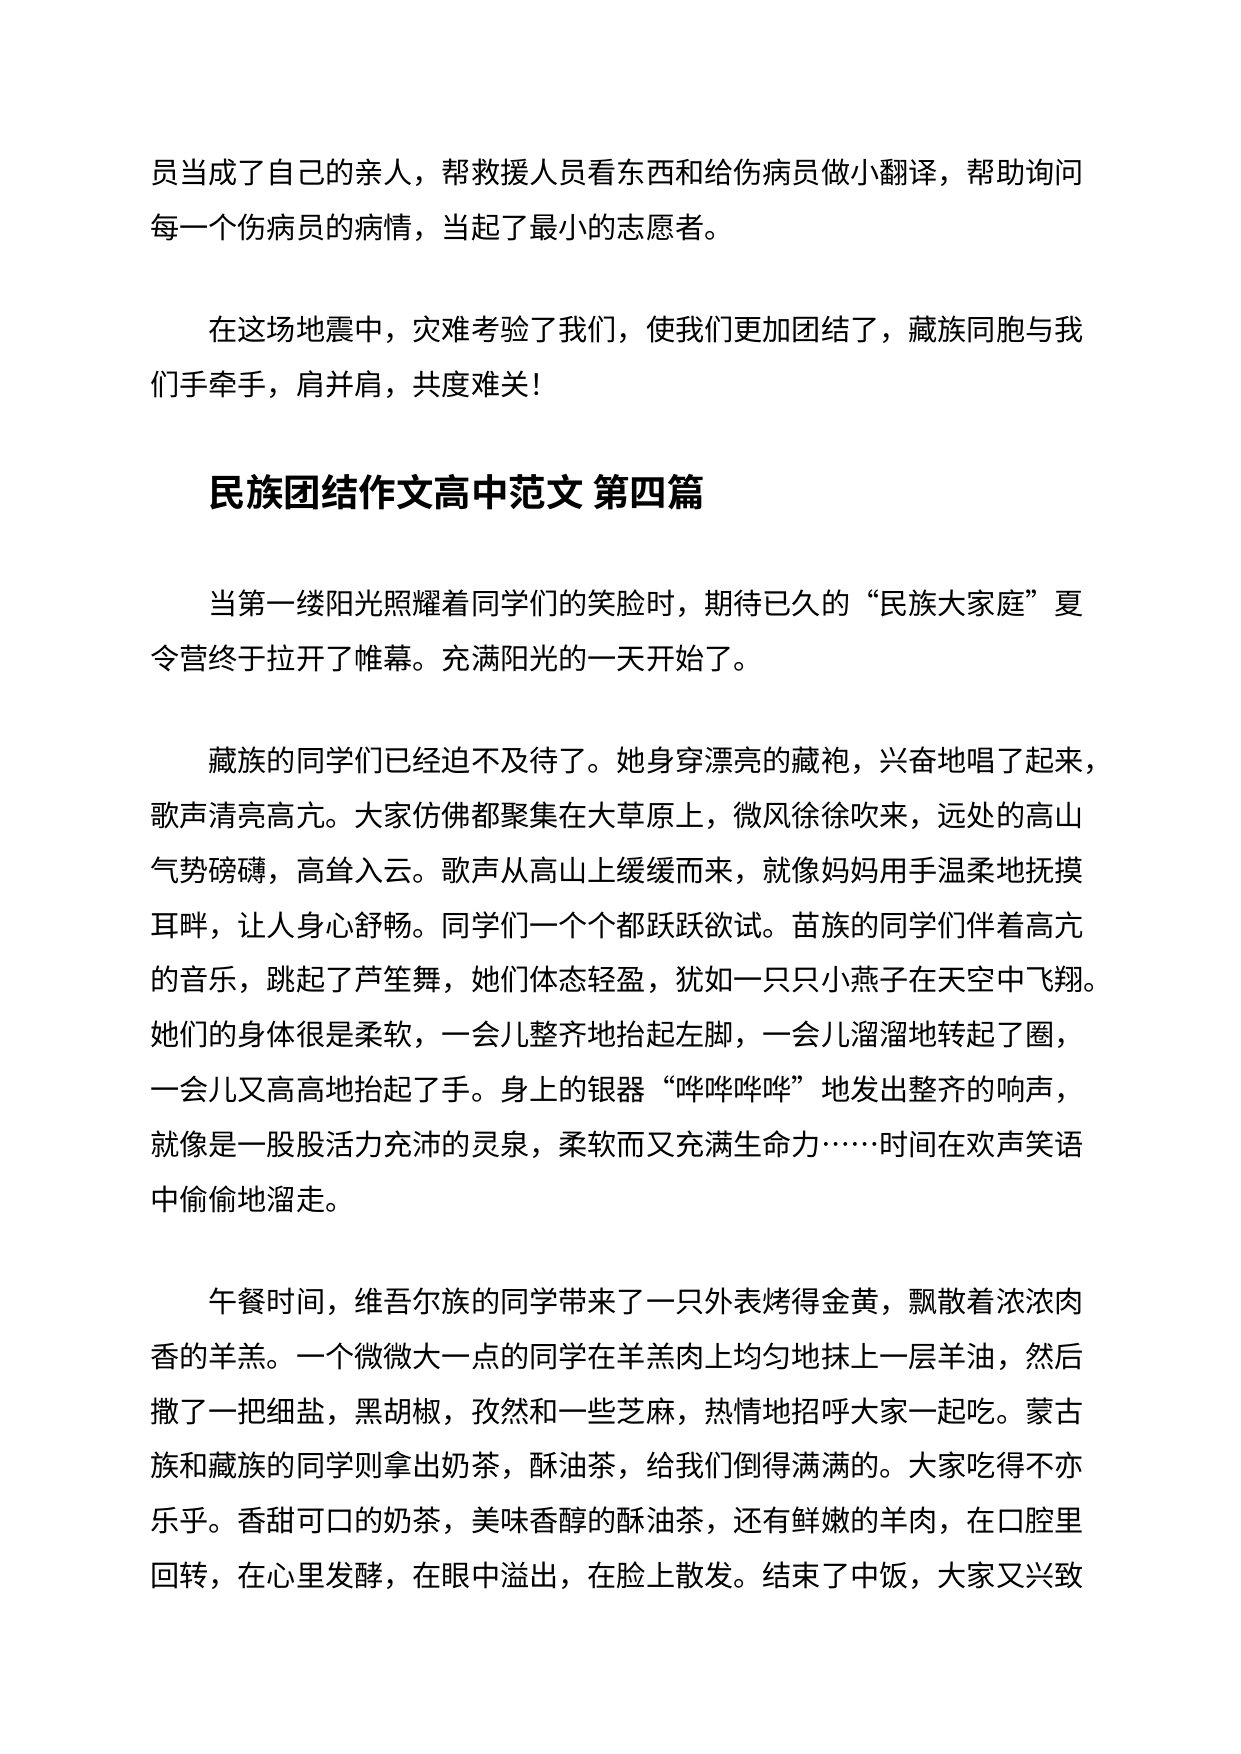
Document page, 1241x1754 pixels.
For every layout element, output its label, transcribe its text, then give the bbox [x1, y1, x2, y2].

text 藏族的同学们已经迫不及待了。她身穿漂亮的藏袍，兴奋地唱了起来，歌声清亮高亢。大家仿佛都聚集在大草原上，微风徐徐吹来，远处的高山气势磅礴，高耸入云。歌声从高山上缓缓而来，就像妈妈用手温柔地抚摸耳畔，让人身心舒畅。同学们一个个都跃跃欲试。苗族的同学们伴着高亢的音乐，跳起了芦笙舞，她们体态轻盈，犹如一只只小燕子在天空中飞翔。她们的身体很是柔软，一会儿整齐地抬起左脚，一会儿溜溜地转起了圈，一会儿又高高地抬起了手。身上的银器“哗哗哗哗”地发出整齐的响声，就像是一股股活力充沛的灵泉，柔软而又充满生命力……时间在欢声笑语中偷偷地溜走。 [150, 737, 1090, 1219]
text 在这场地震中，灾难考验了我们，使我们更加团结了，藏族同胞与我们手牵手，肩并肩，共度难关！ [150, 307, 1090, 404]
text 民族团结作文高中范文 第四篇 [150, 463, 1090, 518]
text 当第一缕阳光照耀着同学们的笑脸时，期待已久的“民族大家庭”夏令营终于拉开了帷幕。充满阳光的一天开始了。 [150, 581, 1090, 678]
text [150, 150, 1090, 247]
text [150, 1278, 1090, 1595]
